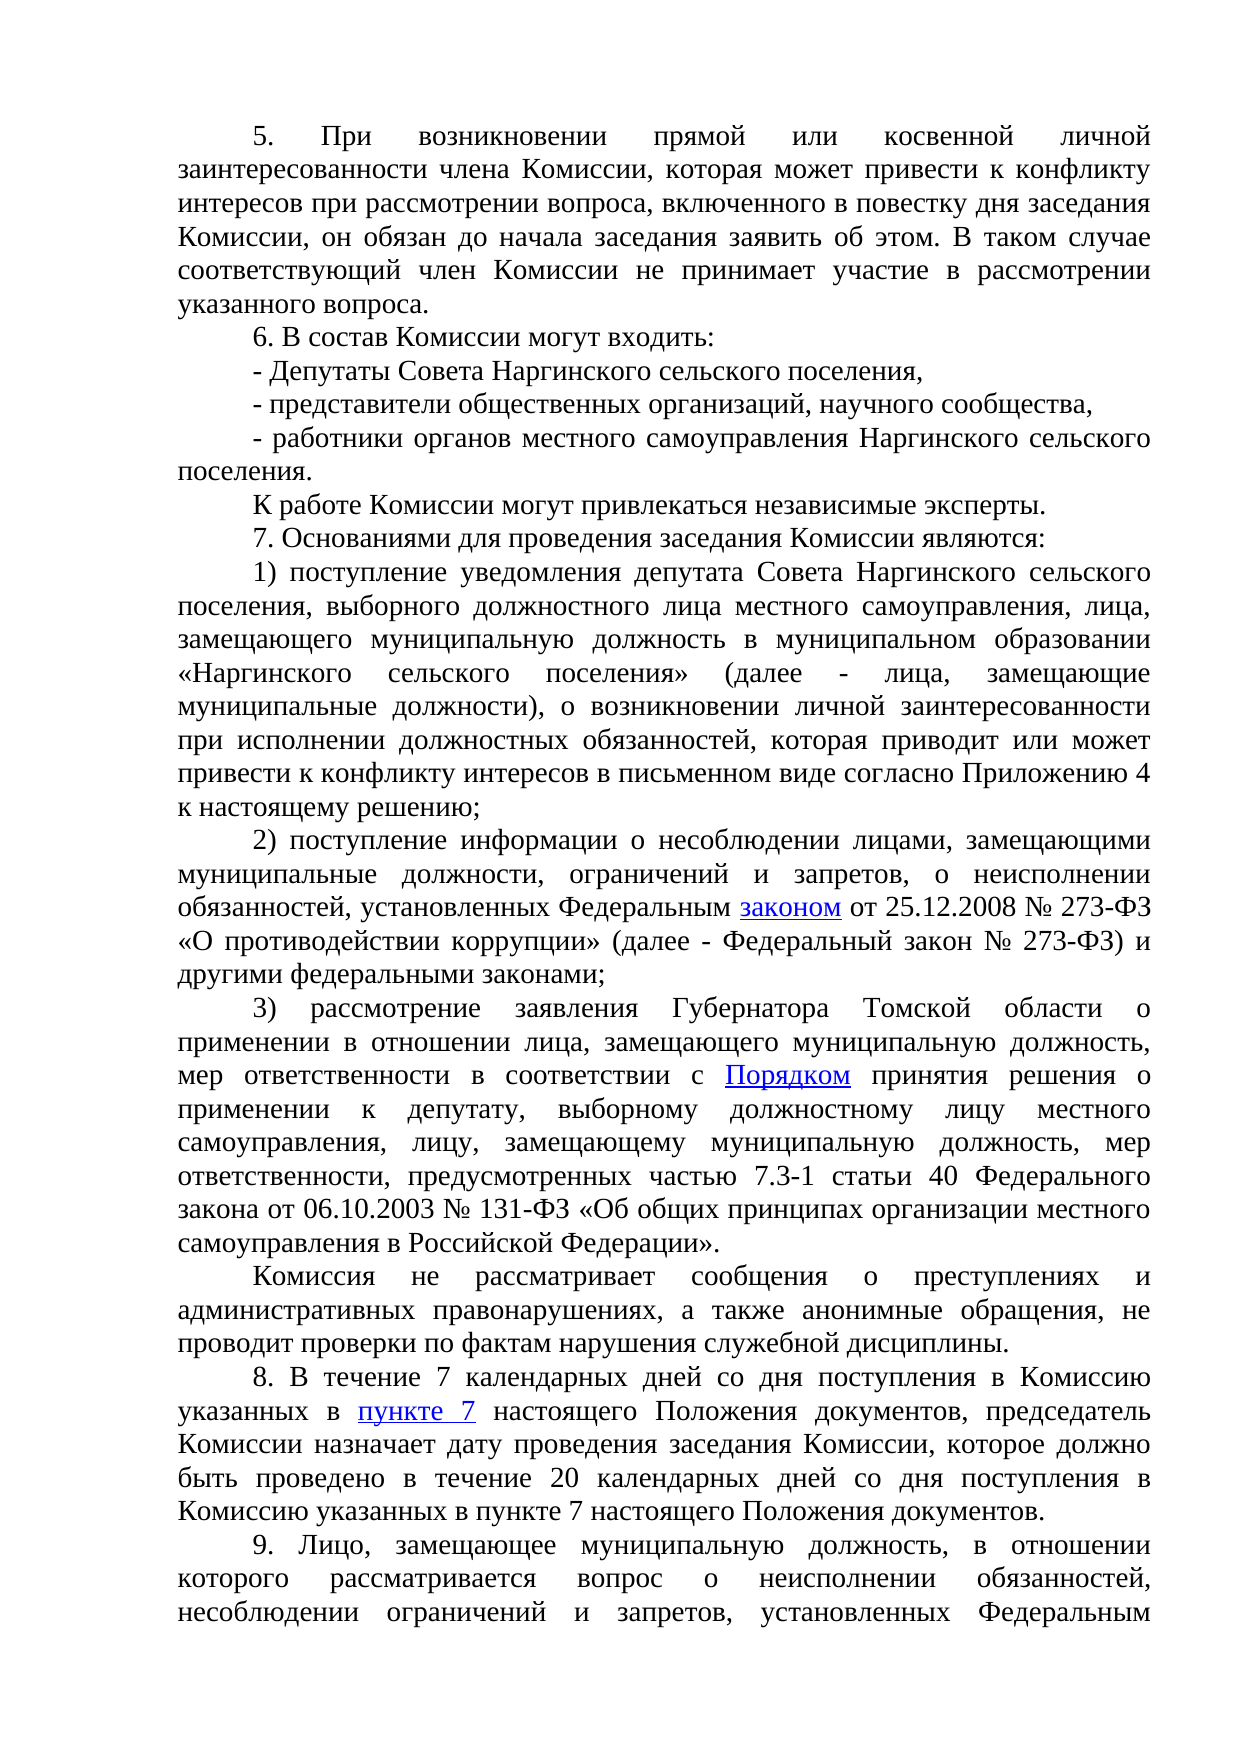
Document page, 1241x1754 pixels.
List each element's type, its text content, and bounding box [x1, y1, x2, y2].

text Комиссия не рассматривает сообщения о преступлениях и административных правонарушениях, а также анонимные обращения, не проводит проверки по фактам нарушения служебной дисциплины. [177, 1258, 1152, 1359]
text - представители общественных организаций, научного сообщества, [177, 386, 1152, 420]
text 6. В состав Комиссии могут входить: [177, 319, 1152, 353]
text 1) поступление уведомления депутата Совета Наргинского сельского поселения, выборного должностного лица местного самоуправления, лица, замещающего муниципальную должность в муниципальном образовании «Наргинского сельского поселения» (далее - лица, замещающие муниципальные должности), о возникновении личной заинтересованности при исполнении должностных обязанностей, которая приводит или может привести к конфликту интересов в письменном виде согласно Приложению 4 к настоящему решению; [177, 554, 1152, 822]
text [177, 1527, 1152, 1627]
text 5. При возникновении прямой или косвенной личной заинтересованности члена Комиссии, которая может привести к конфликту интересов при рассмотрении вопроса, включенного в повестку дня заседания Комиссии, он обязан до начала заседания заявить об этом. В таком случае соответствующий член Комиссии не принимает участие в рассмотрении указанного вопроса. [177, 118, 1152, 319]
text 2) поступление информации о несоблюдении лицами, замещающими муниципальные должности, ограничений и запретов, о неисполнении обязанностей, установленных Федеральным законом от 25.12.2008 № 273-ФЗ «О противодействии коррупции» (далее - Федеральный закон № 273-ФЗ) и другими федеральными законами; [177, 822, 1152, 990]
text К работе Комиссии могут привлекаться независимые эксперты. [177, 487, 1152, 521]
text 3) рассмотрение заявления Губернатора Томской области о применении в отношении лица, замещающего муниципальную должность, мер ответственности в соответствии с Порядком принятия решения о применении к депутату, выборному должностному лицу местного самоуправления, лицу, замещающему муниципальную должность, мер ответственности, предусмотренных частью 7.3-1 статьи 40 Федерального закона от 06.10.2003 № 131-ФЗ «Об общих принципах организации местного самоуправления в Российской Федерации». [177, 990, 1152, 1258]
text 8. В течение 7 календарных дней со дня поступления в Комиссию указанных в пункте 7 настоящего Положения документов, председатель Комиссии назначает дату проведения заседания Комиссии, которое должно быть проведено в течение 20 календарных дней со дня поступления в Комиссию указанных в пункте 7 настоящего Положения документов. [177, 1359, 1152, 1527]
text - работники органов местного самоуправления Наргинского сельского поселения. [177, 420, 1152, 487]
text - Депутаты Совета Наргинского сельского поселения, [177, 353, 1152, 386]
text 7. Основаниями для проведения заседания Комиссии являются: [177, 521, 1152, 554]
